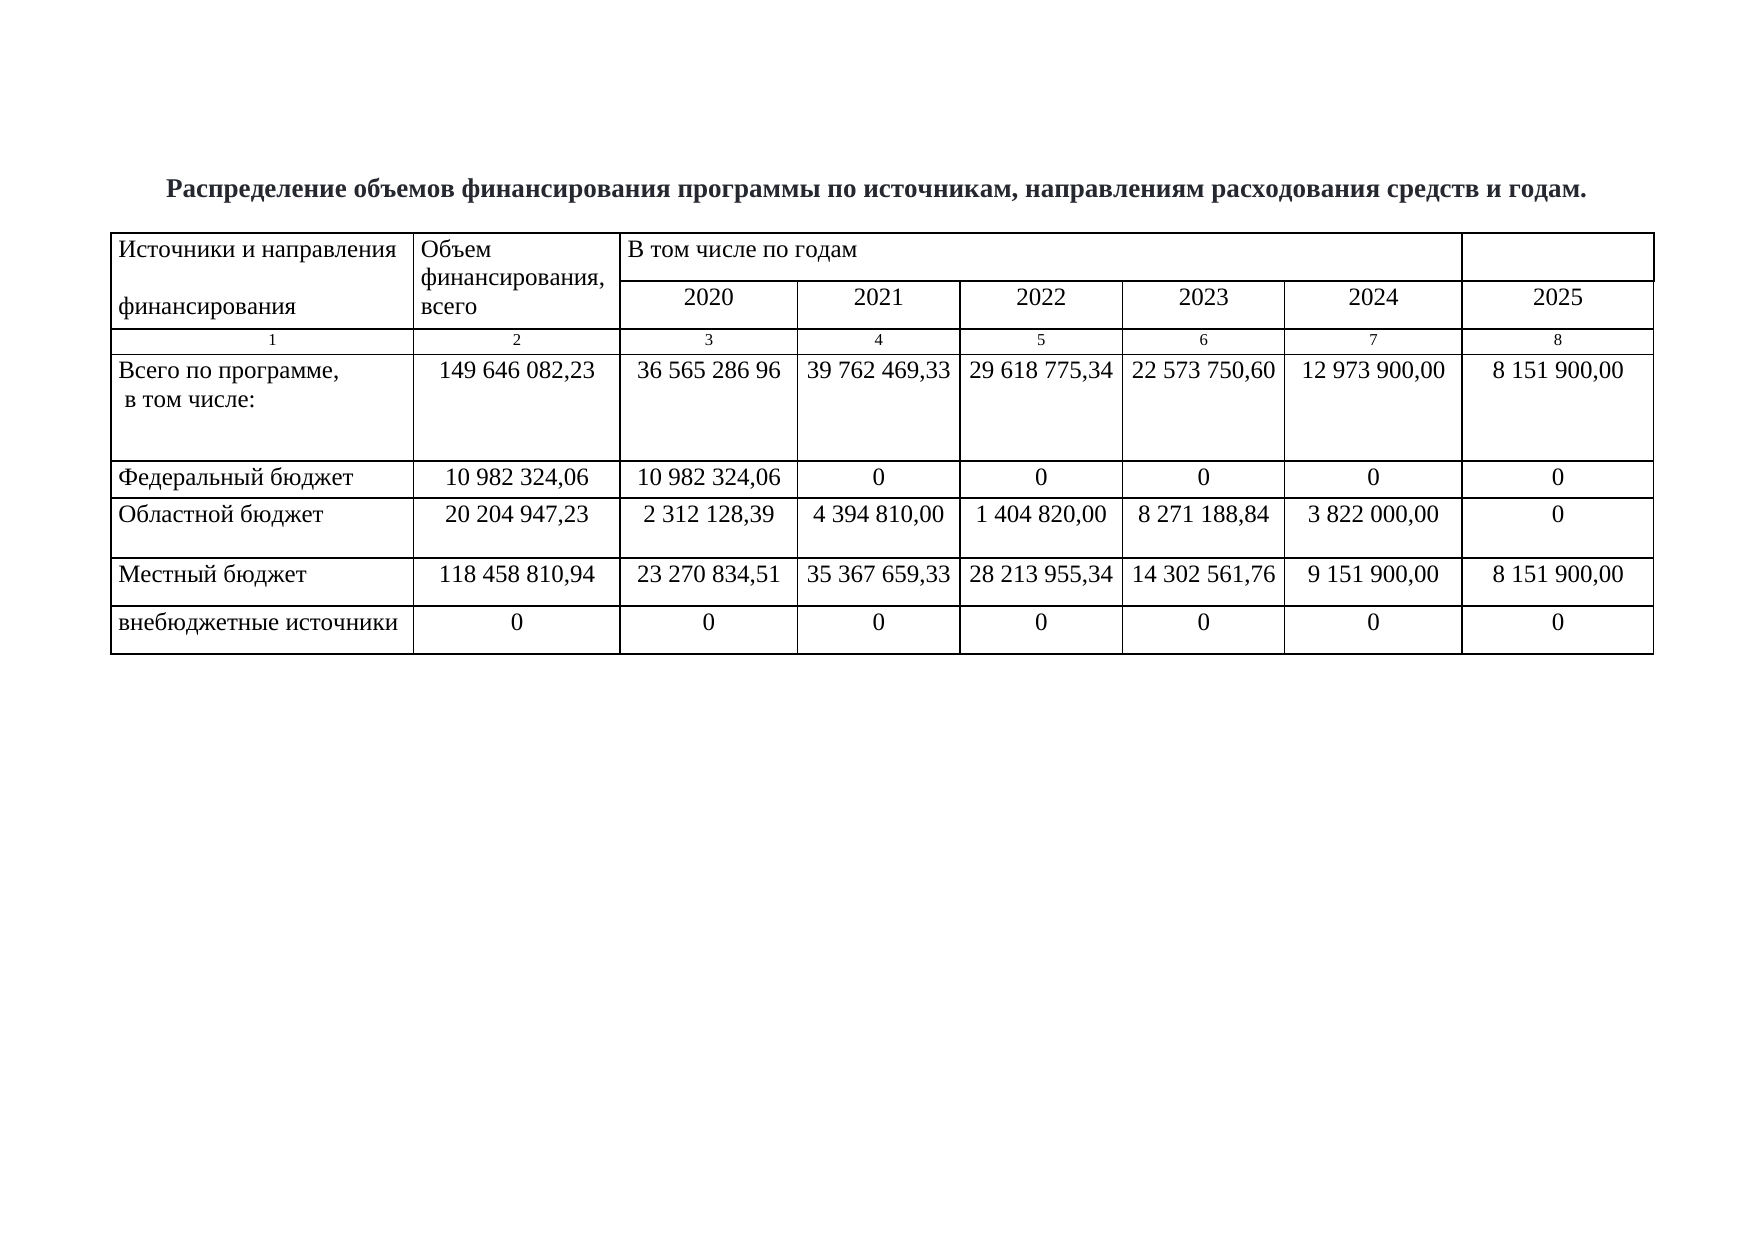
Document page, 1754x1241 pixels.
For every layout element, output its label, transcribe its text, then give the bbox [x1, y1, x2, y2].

table_cell 0 [961, 607, 1122, 653]
table_cell 0 [798, 462, 959, 497]
table_cell 0 [1123, 462, 1284, 497]
table_cell 2 [414, 330, 619, 354]
table_header В том числе по годам [621, 234, 1461, 280]
table_cell 1 [112, 330, 413, 354]
table_cell 8 [1463, 330, 1653, 354]
table_header Объем финансирования, всего [414, 234, 619, 328]
table_cell 0 [1463, 462, 1653, 497]
table_cell 12 973 900,00 [1285, 355, 1461, 460]
table_cell 0 [1463, 607, 1653, 653]
table_cell 36 565 286 96 [621, 355, 797, 460]
table_cell 10 982 324,06 [414, 462, 619, 497]
table_cell внебюджетные источники [112, 607, 413, 653]
table_cell 22 573 750,60 [1123, 355, 1284, 460]
table_cell 4 [798, 330, 959, 354]
table_cell Федеральный бюджет [112, 462, 413, 497]
table_cell 6 [1123, 330, 1284, 354]
table_cell 2025 [1463, 282, 1653, 328]
table_cell 0 [414, 607, 619, 653]
table_cell 9 151 900,00 [1285, 559, 1461, 605]
table_cell 1 404 820,00 [961, 499, 1122, 557]
table_cell 4 394 810,00 [798, 499, 959, 557]
table_cell Всего по программе, в том числе: [112, 355, 413, 460]
table_cell 29 618 775,34 [961, 355, 1122, 460]
table_cell 14 302 561,76 [1123, 559, 1284, 605]
table_cell 20 204 947,23 [414, 499, 619, 557]
table_cell 5 [961, 330, 1122, 354]
table_cell 8 151 900,00 [1463, 559, 1653, 605]
table_cell 149 646 082,23 [414, 355, 619, 460]
table_cell 0 [1285, 607, 1461, 653]
table_cell 10 982 324,06 [621, 462, 797, 497]
table_cell 0 [798, 607, 959, 653]
table_cell Местный бюджет [112, 559, 413, 605]
table_cell 2023 [1123, 282, 1284, 328]
table_cell Областной бюджет [112, 499, 413, 557]
table_cell 2 312 128,39 [621, 499, 797, 557]
table_cell 35 367 659,33 [798, 559, 959, 605]
table_cell 8 151 900,00 [1463, 355, 1653, 460]
table_cell 8 271 188,84 [1123, 499, 1284, 557]
table_cell 0 [1285, 462, 1461, 497]
table_cell 2021 [798, 282, 959, 328]
table_cell 2024 [1285, 282, 1461, 328]
table_cell 0 [621, 607, 797, 653]
table_header Источники и направления финансирования [112, 234, 413, 328]
table_cell 118 458 810,94 [414, 559, 619, 605]
table_header [1463, 234, 1653, 280]
table_cell 2020 [621, 282, 797, 328]
table_cell 3 822 000,00 [1285, 499, 1461, 557]
table_cell 0 [1463, 499, 1653, 557]
table_cell 7 [1285, 330, 1461, 354]
table_cell 28 213 955,34 [961, 559, 1122, 605]
table_cell 23 270 834,51 [621, 559, 797, 605]
table_cell 39 762 469,33 [798, 355, 959, 460]
table_cell 0 [961, 462, 1122, 497]
text Распределение объемов финансирования программы по источникам, направлениям расходования средств и годам. [118, 172, 1636, 203]
table_cell 0 [1123, 607, 1284, 653]
table_cell 3 [621, 330, 797, 354]
table_cell 2022 [961, 282, 1122, 328]
